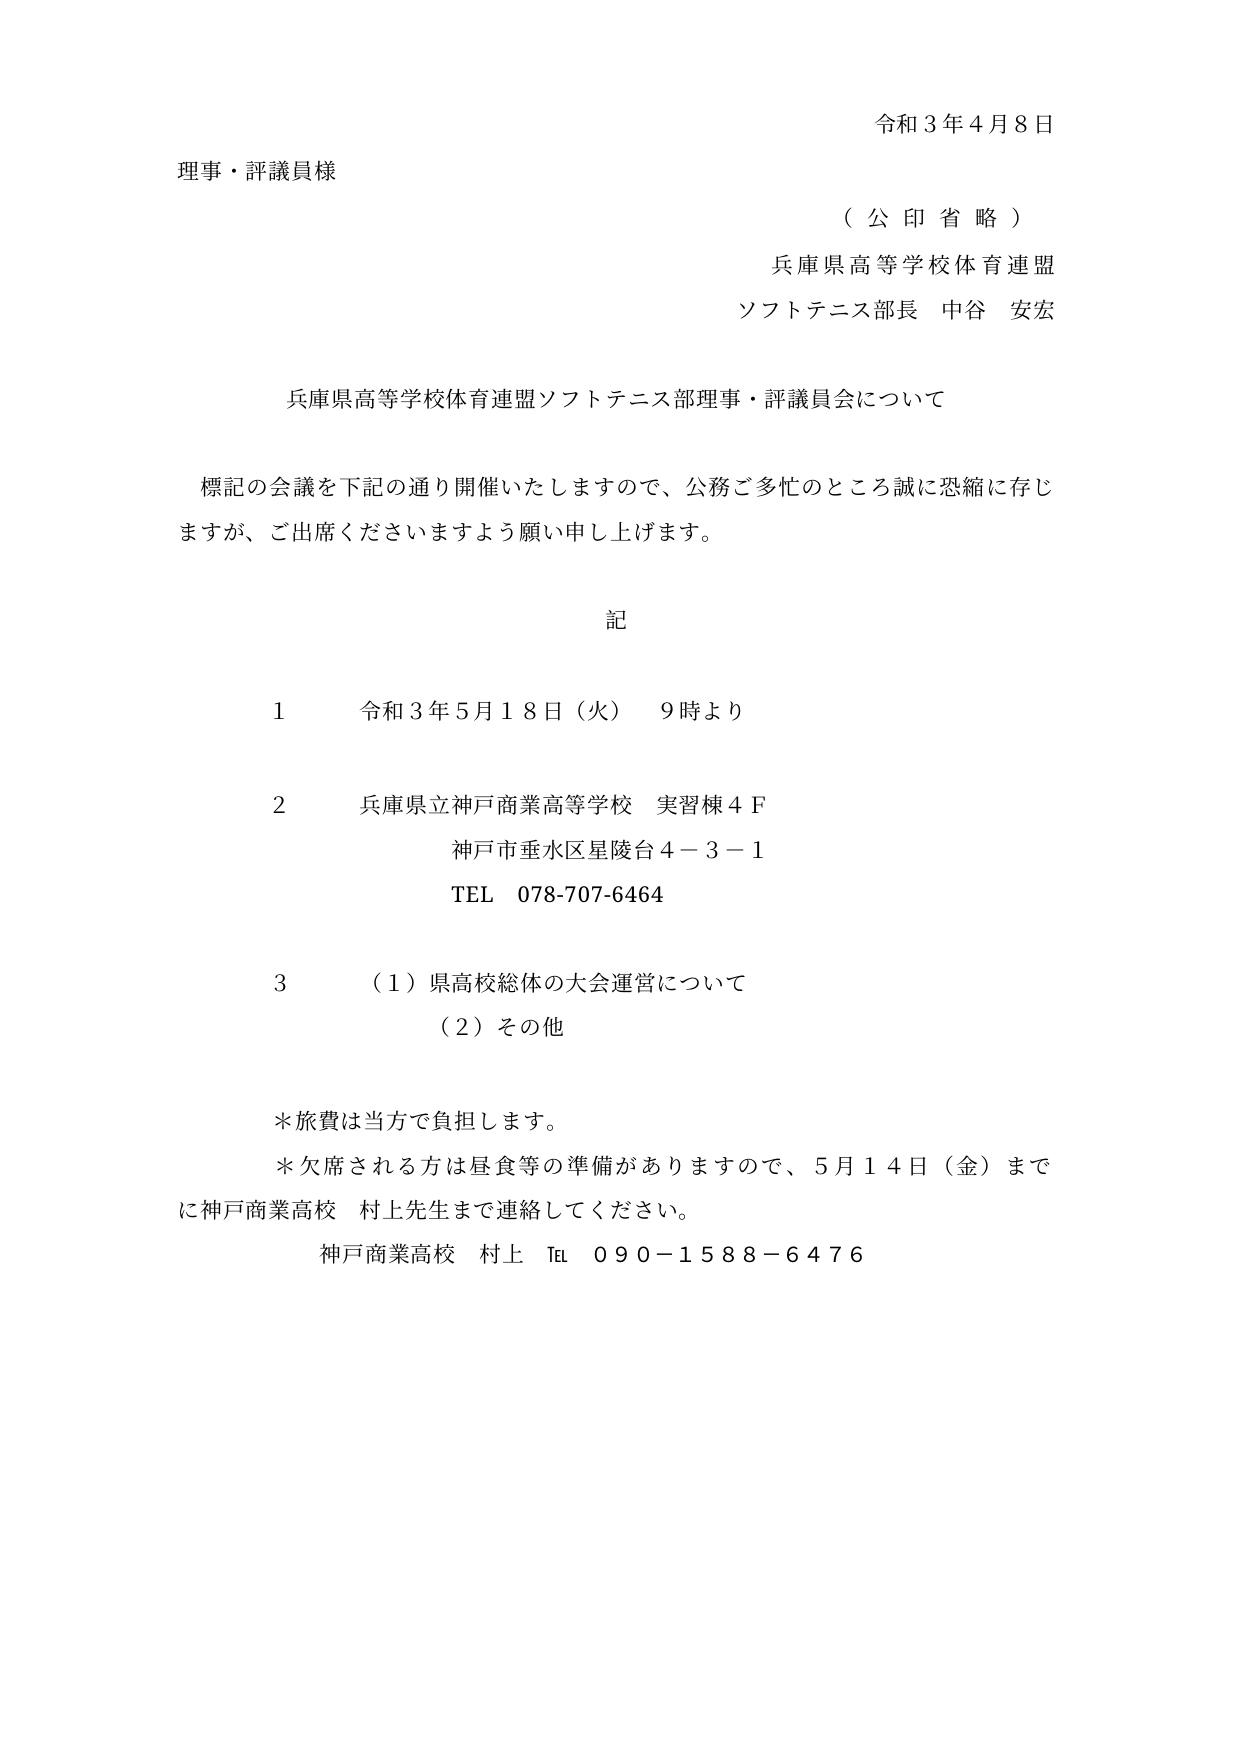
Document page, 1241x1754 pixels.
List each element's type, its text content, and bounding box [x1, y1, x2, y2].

text ＊旅費は当方で負担します。 [177, 1092, 1055, 1139]
text 兵庫県高等学校体育連盟 [177, 236, 1055, 283]
text ３ （１）県高校総体の大会運営について [177, 956, 1055, 1000]
text TEL 078-707-6464 [177, 867, 1055, 912]
text 令和３年４月８日 [177, 94, 1055, 142]
text 理事・評議員様 [177, 142, 1055, 189]
text ソフトテニス部長 中谷 安宏 [177, 283, 1055, 327]
text ＊欠席される方は昼食等の準備がありますので、５月１４日（金）まで に神戸商業高校 村上先生まで連絡してください。 [177, 1139, 1055, 1227]
text 神戸市垂水区星陵台４－３－１ [177, 823, 1055, 867]
text （公印省略） [177, 189, 1034, 236]
text ２ 兵庫県立神戸商業高等学校 実習棟４Ｆ [177, 776, 1055, 823]
text １ 令和３年５月１８日（火） ９時より [177, 682, 1055, 729]
text 記 [177, 593, 1055, 637]
text 兵庫県高等学校体育連盟ソフトテニス部理事・評議員会について [177, 372, 1055, 416]
text 標記の会議を下記の通り開催いたしますので、公務ご多忙のところ誠に恐縮に存じますが、ご出席くださいますよう願い申し上げます。 [177, 460, 1055, 549]
text 神戸商業高校 村上 ℡ ０９０－１５８８－６４７６ [272, 1227, 1055, 1272]
text （２）その他 [177, 1000, 1055, 1044]
